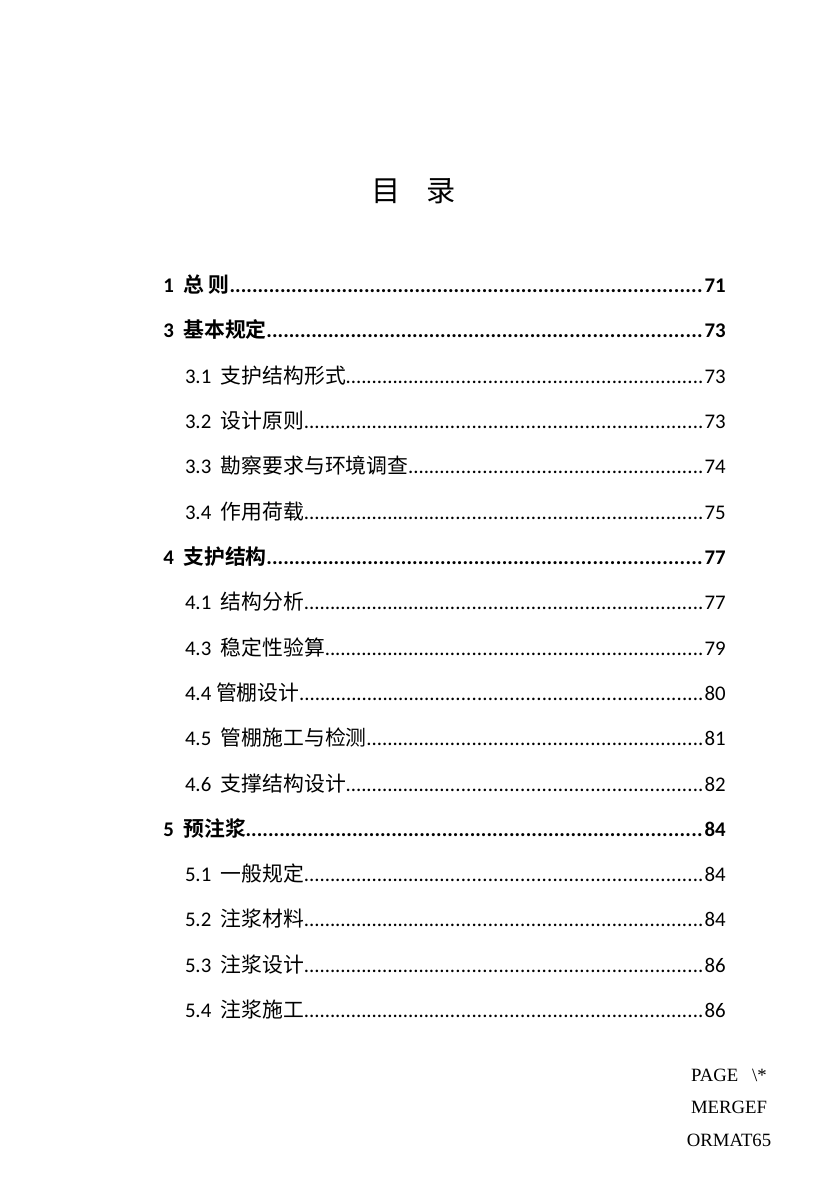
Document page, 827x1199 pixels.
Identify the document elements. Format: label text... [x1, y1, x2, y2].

text 5.2 注浆材料 84 [122, 903, 726, 933]
text 4.3 稳定性验算 79 [122, 631, 726, 661]
text 5.3 注浆设计 86 [122, 948, 726, 978]
text 3.3 勘察要求与环境调查 74 [122, 449, 726, 480]
text 5 预注浆 84 [100, 812, 726, 842]
text 4 支护结构 77 [100, 540, 726, 570]
text 4.6 支撑结构设计 82 [122, 767, 726, 797]
text 1 总 则 71 [100, 268, 726, 298]
text 3.4 作用荷载 75 [122, 495, 726, 525]
text 4.5 管棚施工与检测 81 [122, 721, 726, 752]
text 目 录 [100, 167, 726, 210]
text 5.1 一般规定 84 [122, 857, 726, 888]
text 5.4 注浆施工 86 [122, 993, 726, 1023]
text 4.4 管棚设计 80 [122, 676, 726, 706]
text 3 基本规定 73 [100, 314, 726, 344]
text 3.2 设计原则 73 [122, 404, 726, 434]
text 4.1 结构分析 77 [122, 586, 726, 616]
text 3.1 支护结构形式 73 [122, 359, 726, 389]
